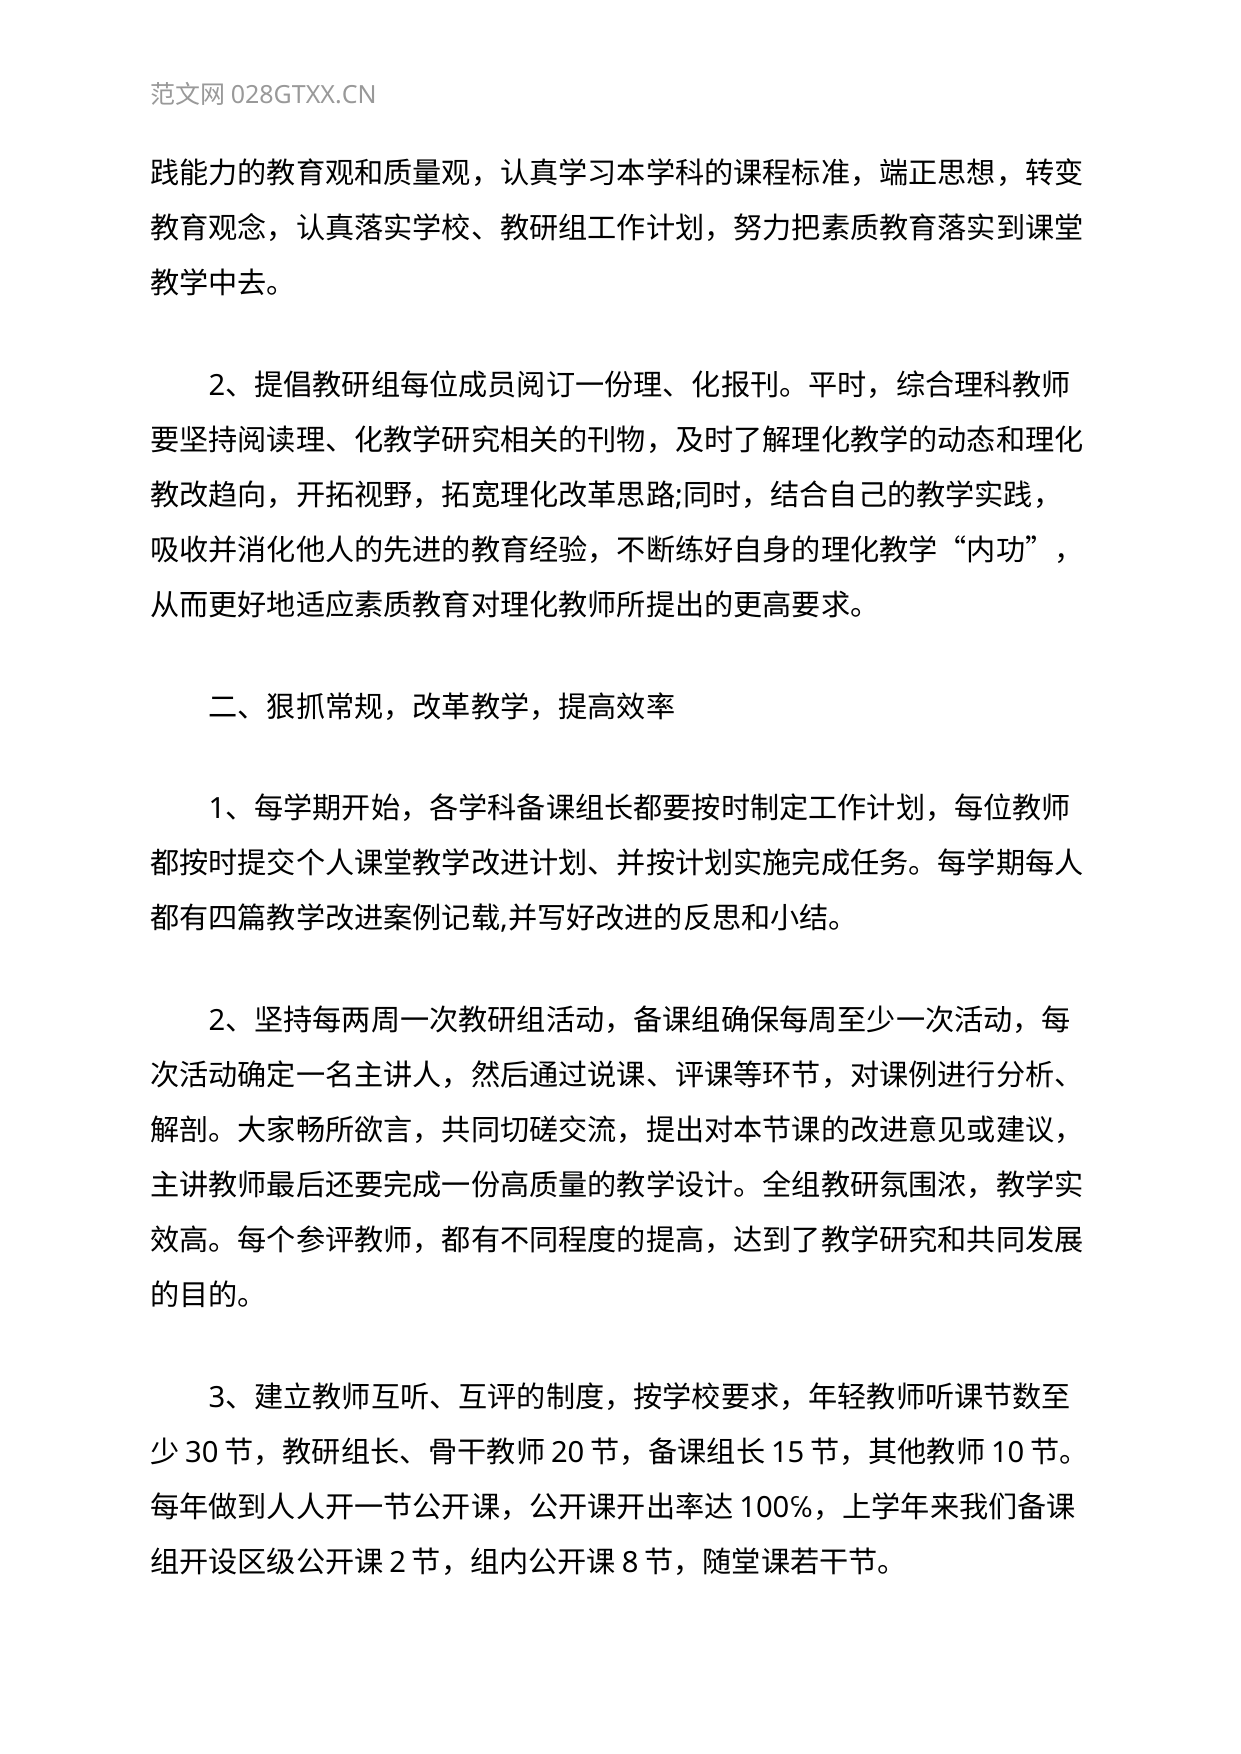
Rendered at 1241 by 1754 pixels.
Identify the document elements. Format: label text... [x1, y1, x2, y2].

text 2、坚持每两周一次教研组活动，备课组确保每周至少一次活动，每次活动确定一名主讲人，然后通过说课、评课等环节，对课例进行分析、解剖。大家畅所欲言，共同切磋交流，提出对本节课的改进意见或建议，主讲教师最后还要完成一份高质量的教学设计。全组教研氛围浓，教学实效高。每个参评教师，都有不同程度的提高，达到了教学研究和共同发展的目的。 [150, 997, 1090, 1314]
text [150, 150, 1090, 302]
text 2、提倡教研组每位成员阅订一份理、化报刊。平时，综合理科教师要坚持阅读理、化教学研究相关的刊物，及时了解理化教学的动态和理化教改趋向，开拓视野，拓宽理化改革思路;同时，结合自己的教学实践，吸收并消化他人的先进的教育经验，不断练好自身的理化教学“内功”，从而更好地适应素质教育对理化教师所提出的更高要求。 [150, 362, 1090, 624]
text 3、建立教师互听、互评的制度，按学校要求，年轻教师听课节数至少30节，教研组长、骨干教师20节，备课组长15节，其他教师10节。每年做到人人开一节公开课，公开课开出率达100℅，上学年来我们备课组开设区级公开课2节，组内公开课8节，随堂课若干节。 [150, 1373, 1090, 1581]
text 二、狠抓常规，改革教学，提高效率 [150, 683, 1090, 725]
text 1、每学期开始，各学科备课组长都要按时制定工作计划，每位教师都按时提交个人课堂教学改进计划、并按计划实施完成任务。每学期每人都有四篇教学改进案例记载,并写好改进的反思和小结。 [150, 785, 1090, 937]
